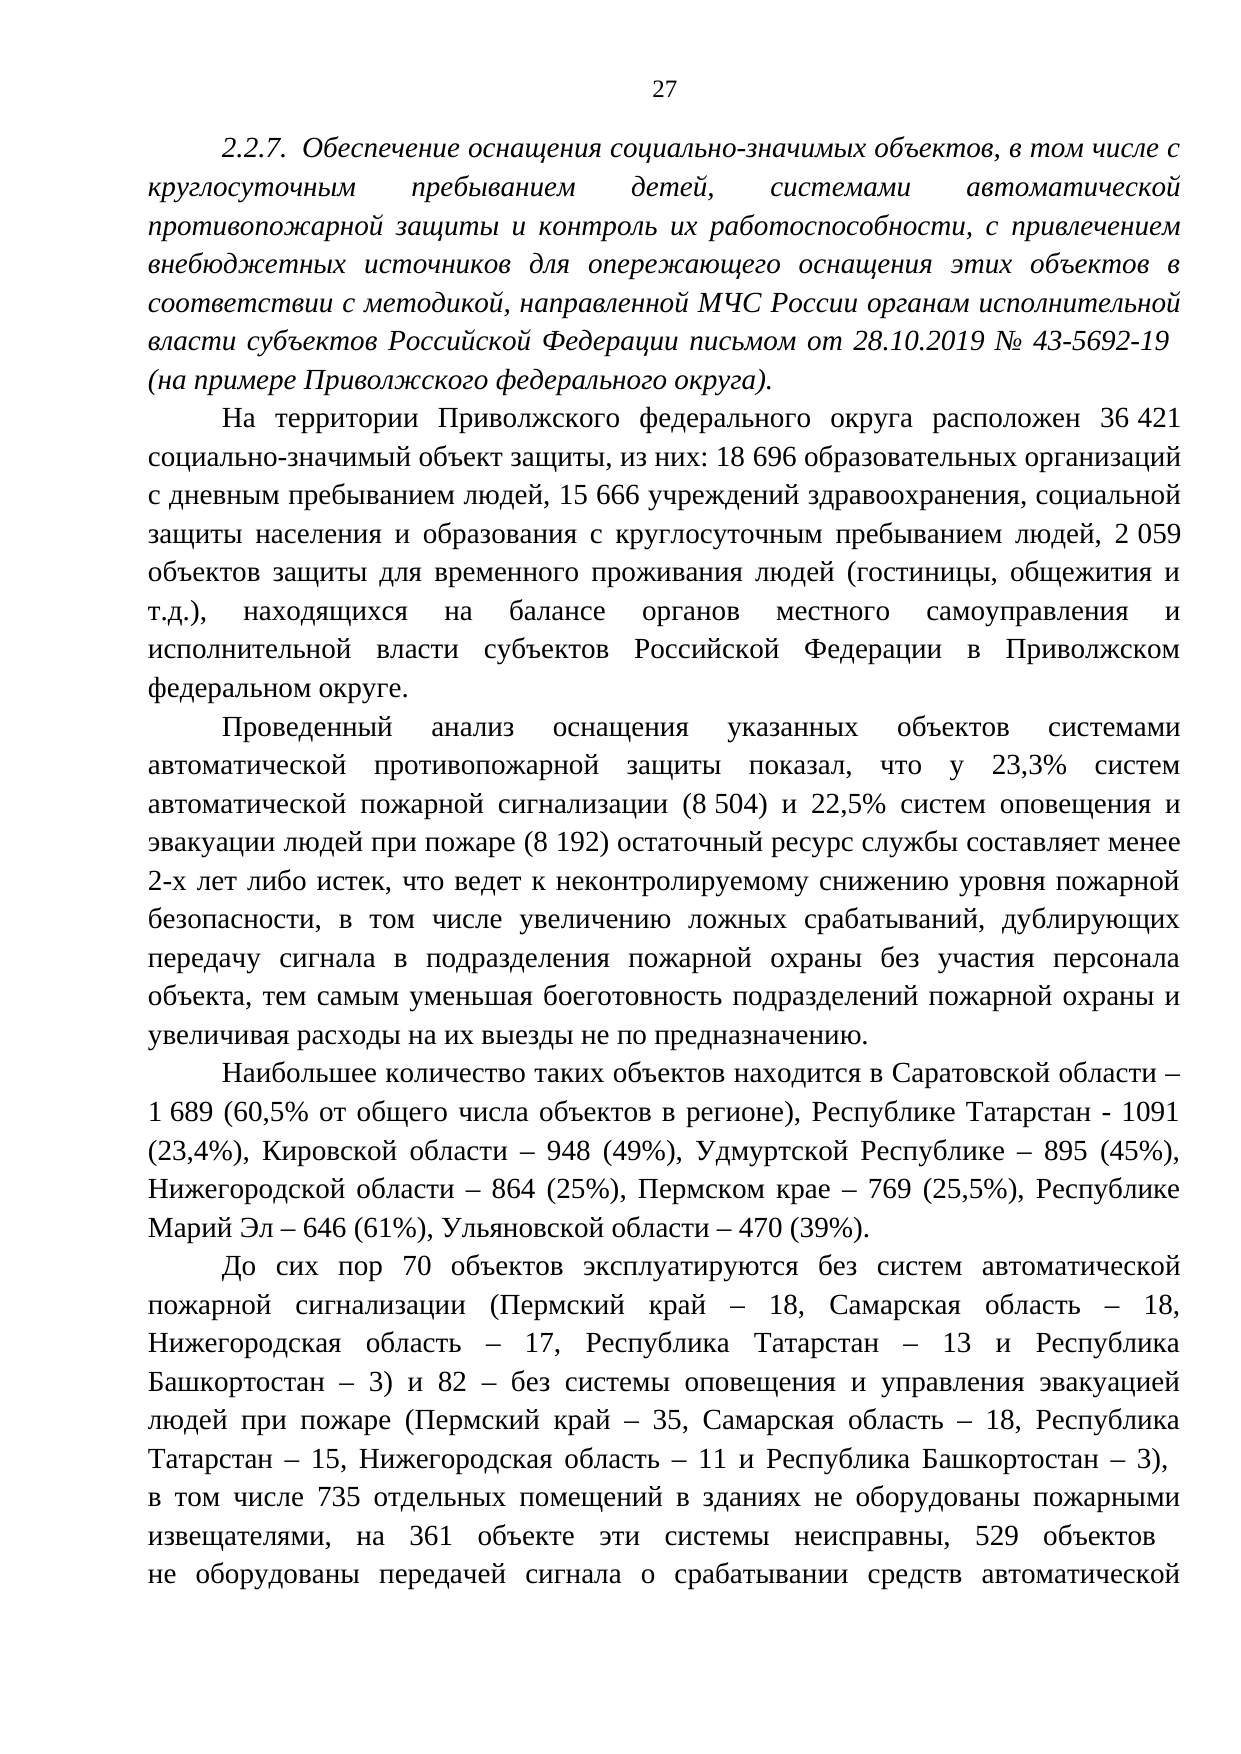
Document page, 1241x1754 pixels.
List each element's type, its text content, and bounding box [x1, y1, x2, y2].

text Проведенный анализ оснащения указанных объектов системами автоматической противопожарной защиты показал, что у 23,3% систем автоматической пожарной сигнализации (8 504) и 22,5% систем оповещения и эвакуации людей при пожаре (8 192) остаточный ресурс службы составляет менее 2-х лет либо истек, что ведет к неконтролируемому снижению уровня пожарной безопасности, в том числе увеличению ложных срабатываний, дублирующих передачу сигнала в подразделения пожарной охраны без участия персонала объекта, тем самым уменьшая боеготовность подразделений пожарной охраны и увеличивая расходы на их выезды не по предназначению. [148, 709, 1181, 1051]
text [148, 1248, 1181, 1590]
text 2.2.7. Обеспечение оснащения социально-значимых объектов, в том числе с круглосуточным пребыванием детей, системами автоматической противопожарной защиты и контроль их работоспособности, с привлечением внебюджетных источников для опережающего оснащения этих объектов в соответствии с методикой, направленной МЧС России органам исполнительной власти субъектов Российской Федерации письмом от 28.10.2019 № 43-5692-19 (на примере Приволжского федерального округа). [148, 131, 1181, 395]
text На территории Приволжского федерального округа расположен 36 421 социально-значимый объект защиты, из них: 18 696 образовательных организаций с дневным пребыванием людей, 15 666 учреждений здравоохранения, социальной защиты населения и образования с круглосуточным пребыванием людей, 2 059 объектов защиты для временного проживания людей (гостиницы, общежития и т.д.), находящихся на балансе органов местного самоуправления и исполнительной власти субъектов Российской Федерации в Приволжском федеральном округе. [148, 400, 1181, 704]
text Наибольшее количество таких объектов находится в Саратовской области – 1 689 (60,5% от общего числа объектов в регионе), Республике Татарстан - 1091 (23,4%), Кировской области – 948 (49%), Удмуртской Республике – 895 (45%), Нижегородской области – 864 (25%), Пермском крае – 769 (25,5%), Республике Марий Эл – 646 (61%), Ульяновской области – 470 (39%). [148, 1056, 1181, 1243]
